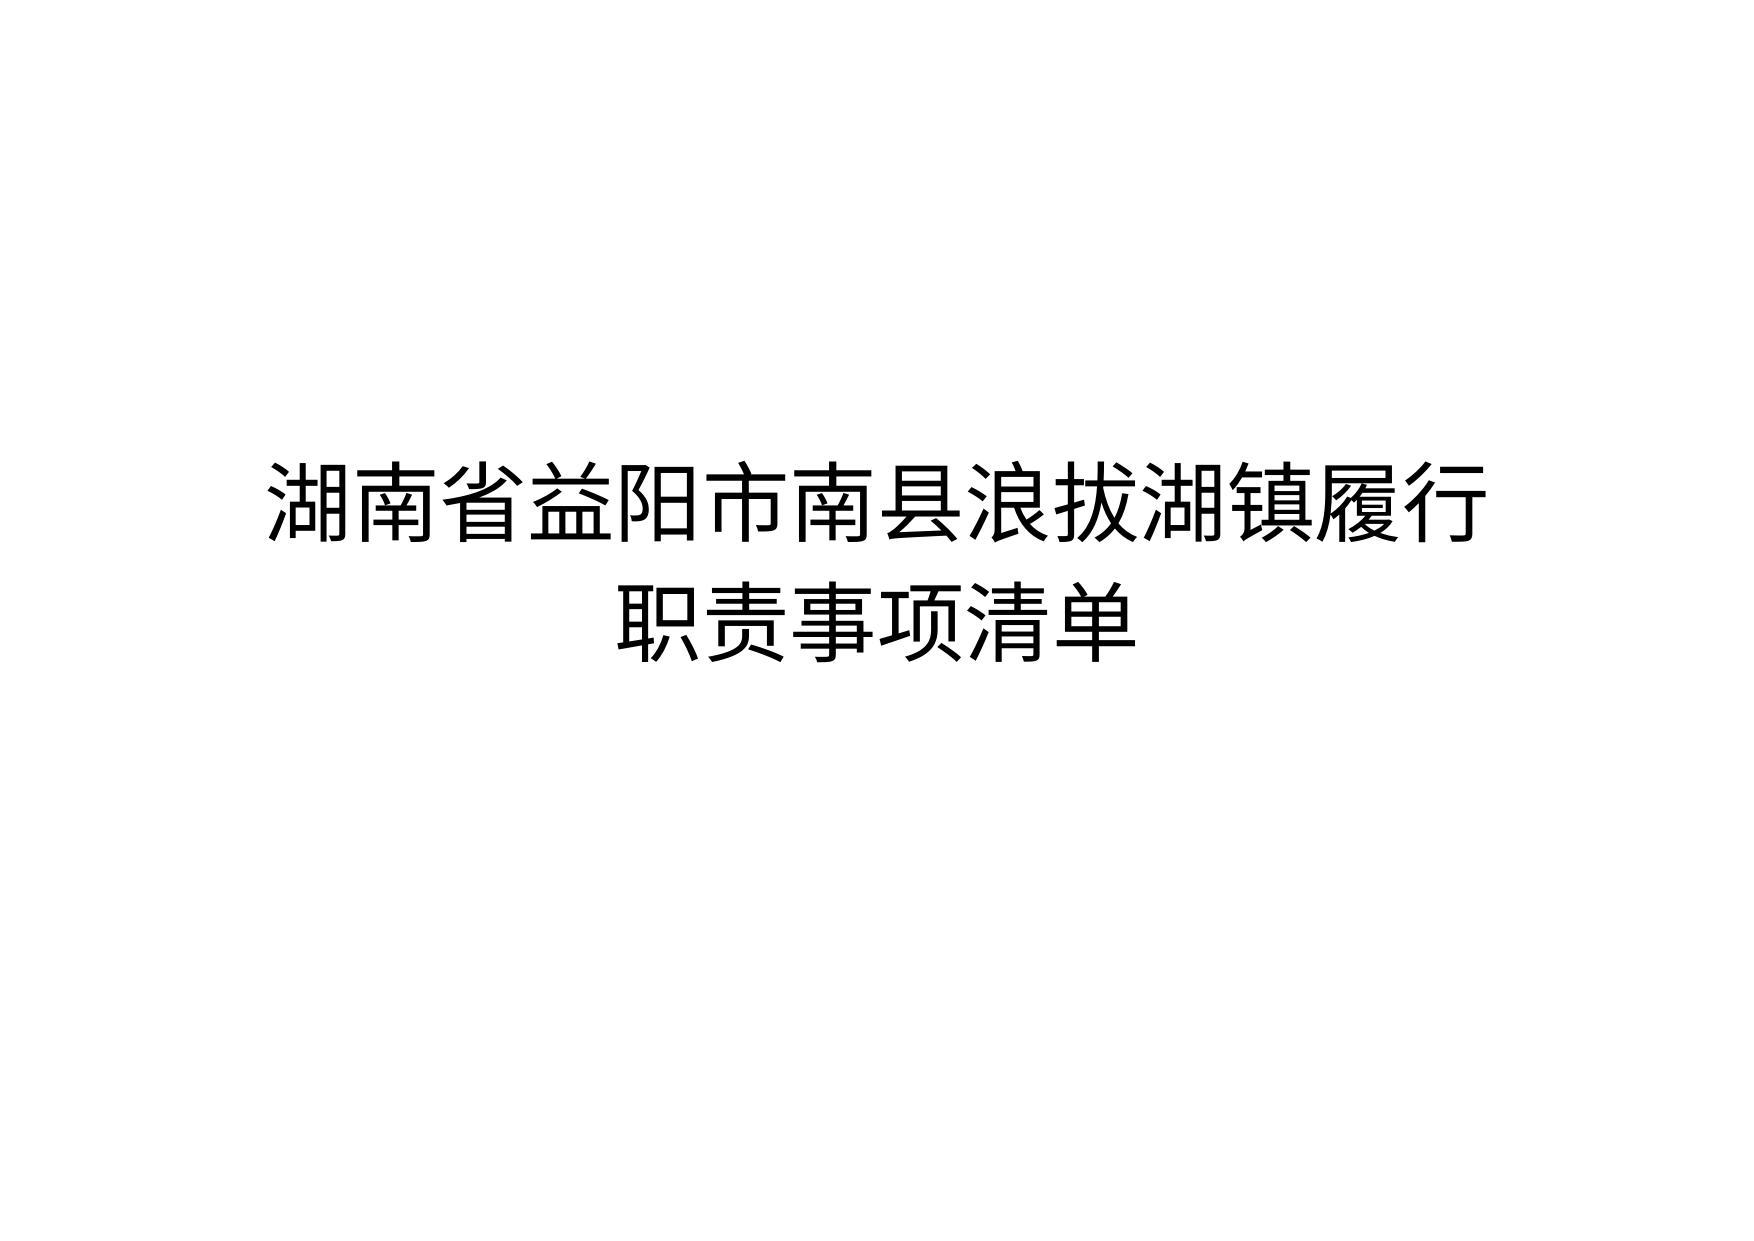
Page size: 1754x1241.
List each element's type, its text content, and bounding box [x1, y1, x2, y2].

text 湖南省益阳市南县浪拔湖镇履行 [148, 442, 1606, 561]
text 职责事项清单 [148, 561, 1606, 681]
